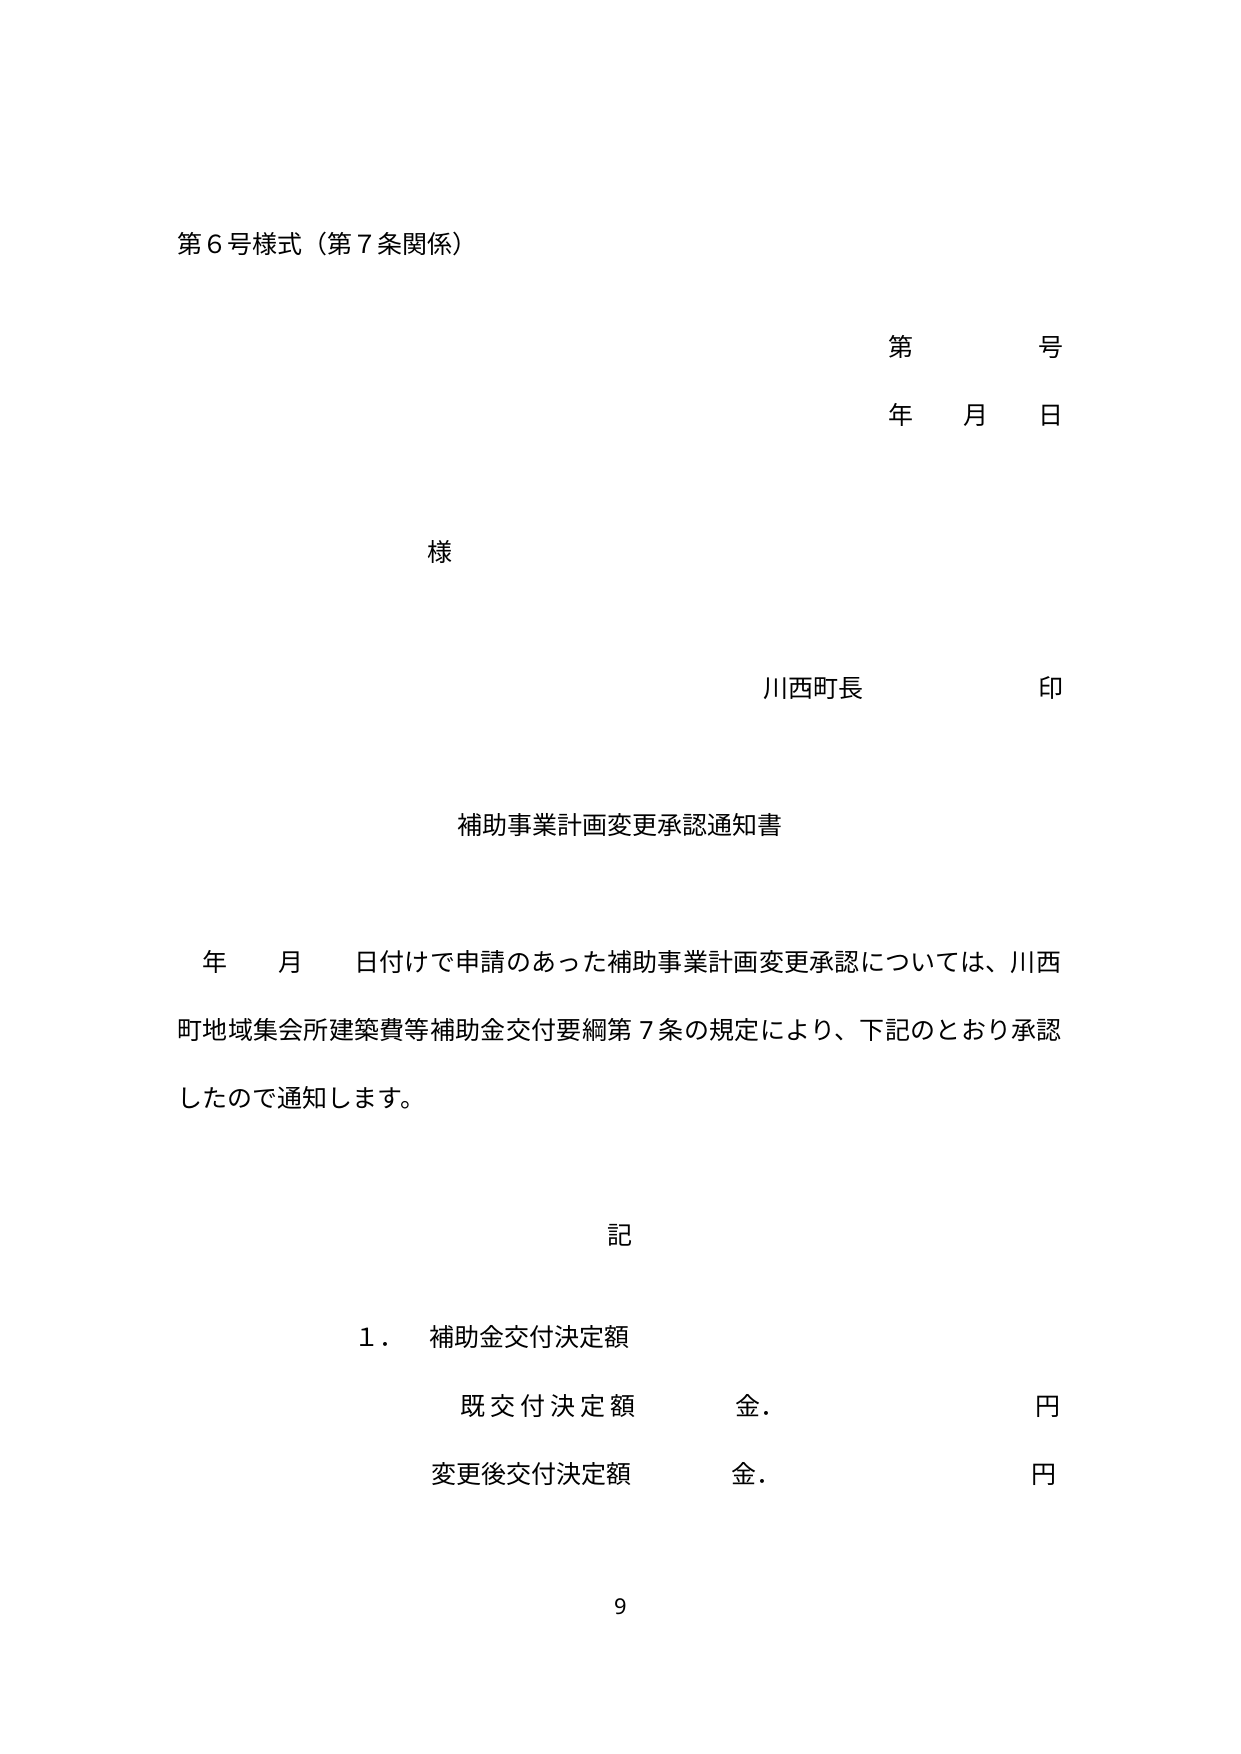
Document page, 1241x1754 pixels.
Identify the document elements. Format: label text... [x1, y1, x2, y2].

text 記 [177, 1199, 1063, 1268]
text 変更後交付決定額 金． 円 [431, 1438, 1063, 1507]
text 補助事業計画変更承認通知書 [177, 789, 1063, 858]
text 年 月 日 [177, 379, 1063, 448]
text 既交付決定額 金． 円 [354, 1370, 1063, 1438]
text 川西町長 印 [177, 653, 1063, 721]
text 第６号様式（第７条関係） [177, 208, 1063, 277]
text 年 月 日付けで申請のあった補助事業計画変更承認については、川西町地域集会所建築費等補助金交付要綱第7条の規定により、下記のとおり承認したので通知します。 [177, 926, 1063, 1131]
text １． 補助金交付決定額 [354, 1302, 1063, 1370]
text 様 [177, 516, 1063, 584]
text 第 号 [177, 311, 1063, 379]
